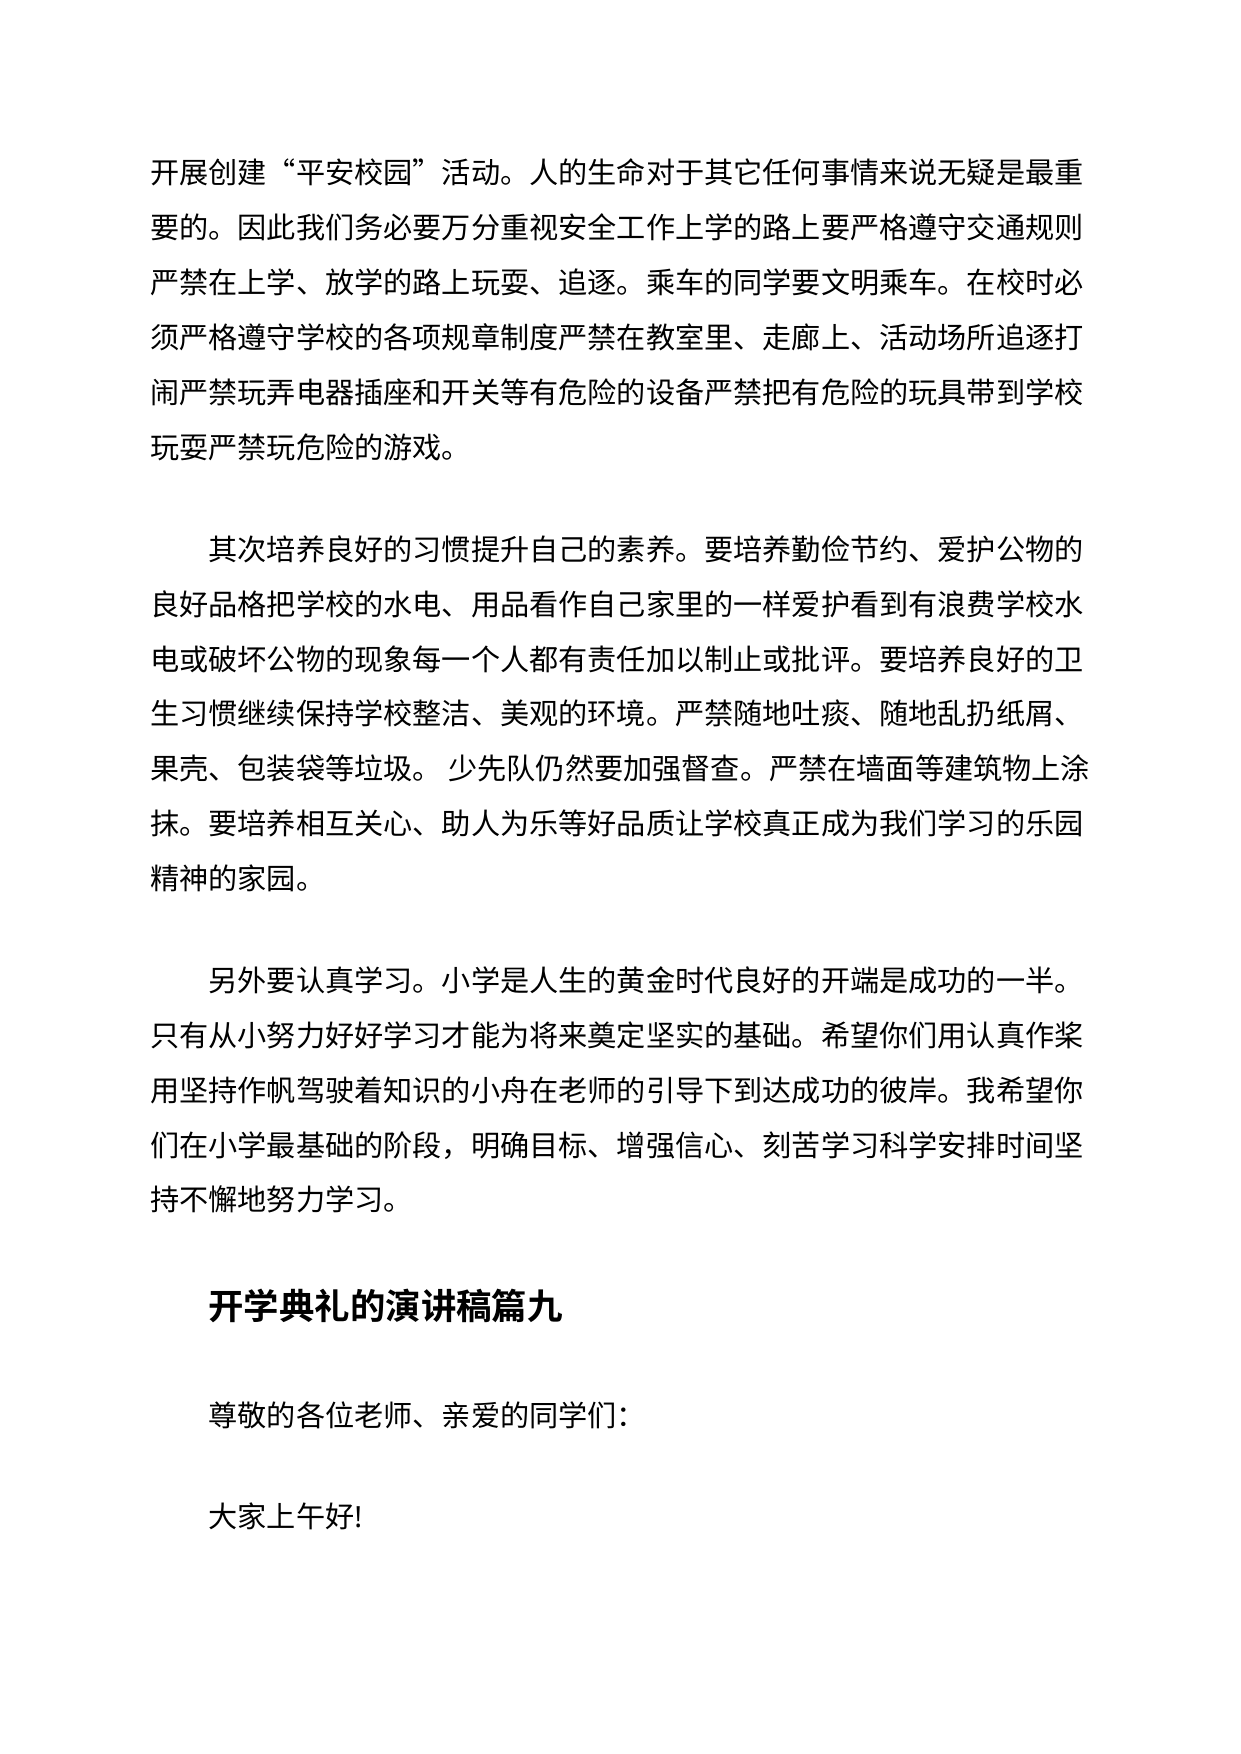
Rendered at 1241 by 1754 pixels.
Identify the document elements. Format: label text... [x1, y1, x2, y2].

text 开学典礼的演讲稿篇九 [150, 1279, 1090, 1330]
text 另外要认真学习。小学是人生的黄金时代良好的开端是成功的一半。只有从小努力好好学习才能为将来奠定坚实的基础。希望你们用认真作桨用坚持作帆驾驶着知识的小舟在老师的引导下到达成功的彼岸。我希望你们在小学最基础的阶段，明确目标、增强信心、刻苦学习科学安排时间坚持不懈地努力学习。 [150, 957, 1090, 1219]
text 大家上午好! [150, 1494, 1090, 1536]
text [150, 150, 1090, 467]
text 其次培养良好的习惯提升自己的素养。要培养勤俭节约、爱护公物的良好品格把学校的水电、用品看作自己家里的一样爱护看到有浪费学校水电或破坏公物的现象每一个人都有责任加以制止或批评。要培养良好的卫生习惯继续保持学校整洁、美观的环境。严禁随地吐痰、随地乱扔纸屑、果壳、包装袋等垃圾。 少先队仍然要加强督查。严禁在墙面等建筑物上涂抹。要培养相互关心、助人为乐等好品质让学校真正成为我们学习的乐园精神的家园。 [150, 526, 1090, 898]
text 尊敬的各位老师、亲爱的同学们： [150, 1392, 1090, 1434]
